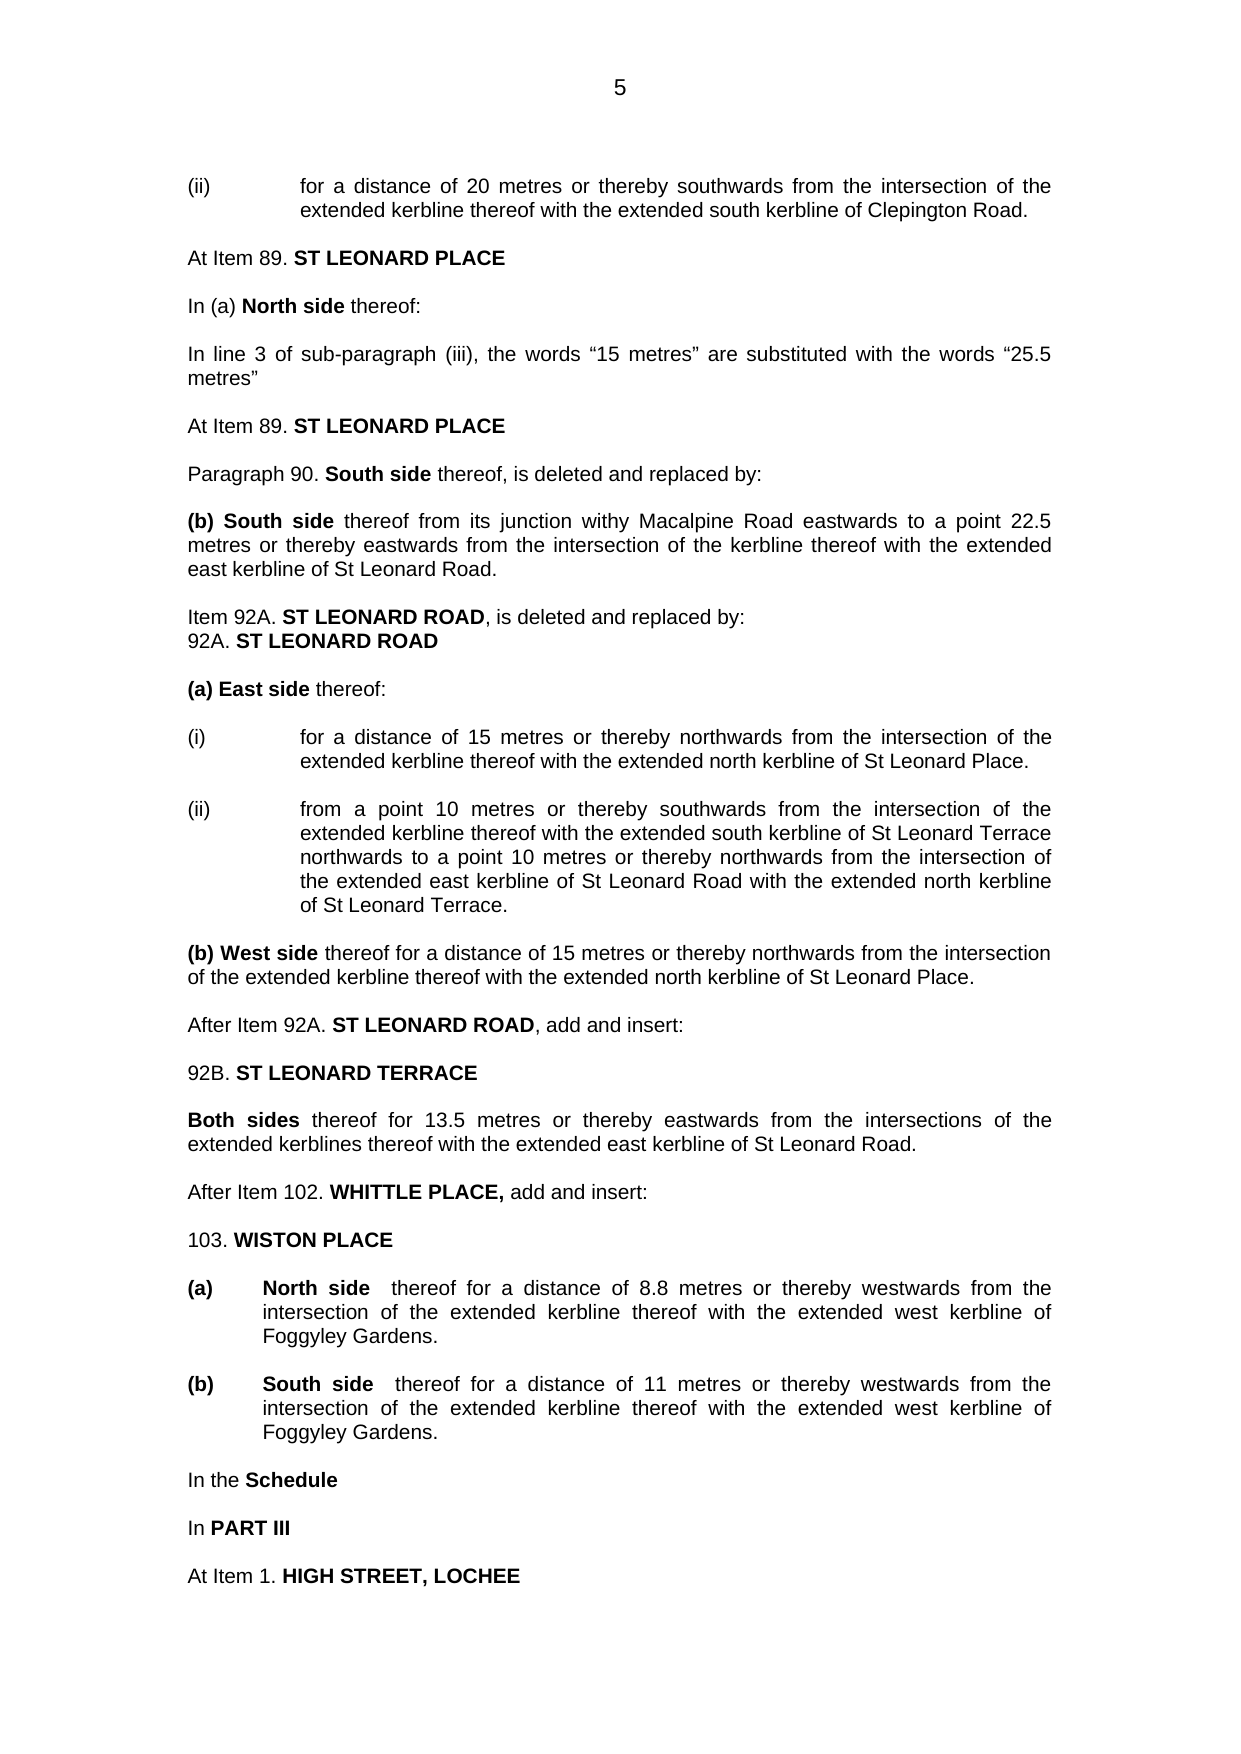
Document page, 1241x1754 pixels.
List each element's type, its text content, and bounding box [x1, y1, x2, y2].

text (b) South side thereof from its junction withy Macalpine Road eastwards to a point 22.5 metres or thereby eastwards from the intersection of the kerbline thereof with the extended east kerbline of St Leonard Road. [187, 509, 1053, 581]
text In PART III [187, 1516, 1053, 1539]
text In (a) North side thereof: [187, 294, 1053, 318]
text After Item 92A. ST LEONARD ROAD, add and insert: [187, 1012, 1053, 1036]
list North side thereof for a distance of 8.8 metres or thereby westwards from the intersection of the extended kerbline thereof with the extended west kerbline of Foggyley Gardens. [187, 1276, 1053, 1348]
text 103. WISTON PLACE [187, 1228, 1053, 1252]
list for a distance of 20 metres or thereby southwards from the intersection of the extended kerbline thereof with the extended south kerbline of Clepington Road. [187, 174, 1053, 222]
text In the Schedule [187, 1468, 1053, 1492]
text In line 3 of sub-paragraph (iii), the words “15 metres” are substituted with the words “25.5 metres” [187, 342, 1053, 389]
text Item 92A. ST LEONARD ROAD, is deleted and replaced by: [187, 605, 1053, 629]
text Paragraph 90. South side thereof, is deleted and replaced by: [187, 461, 1053, 485]
text At Item 1. HIGH STREET, LOCHEE [187, 1563, 1053, 1587]
list South side thereof for a distance of 11 metres or thereby westwards from the intersection of the extended kerbline thereof with the extended west kerbline of Foggyley Gardens. [187, 1372, 1053, 1444]
text (b) West side thereof for a distance of 15 metres or thereby northwards from the intersection of the extended kerbline thereof with the extended north kerbline of St Leonard Place. [187, 941, 1053, 988]
text At Item 89. ST LEONARD PLACE [187, 413, 1053, 437]
list from a point 10 metres or thereby southwards from the intersection of the extended kerbline thereof with the extended south kerbline of St Leonard Terrace northwards to a point 10 metres or thereby northwards from the intersection of the extended east kerbline of St Leonard Road with the extended north kerbline of St Leonard Terrace. [187, 797, 1053, 917]
text (a) East side thereof: [187, 677, 1053, 701]
text 92A. ST LEONARD ROAD [187, 629, 1053, 653]
text Both sides thereof for 13.5 metres or thereby eastwards from the intersections of the extended kerblines thereof with the extended east kerbline of St Leonard Road. [187, 1108, 1053, 1156]
text After Item 102. WHITTLE PLACE, add and insert: [187, 1180, 1053, 1204]
text At Item 89. ST LEONARD PLACE [187, 246, 1053, 270]
text 92B. ST LEONARD TERRACE [187, 1060, 1053, 1084]
list for a distance of 15 metres or thereby northwards from the intersection of the extended kerbline thereof with the extended north kerbline of St Leonard Place. [187, 725, 1053, 773]
